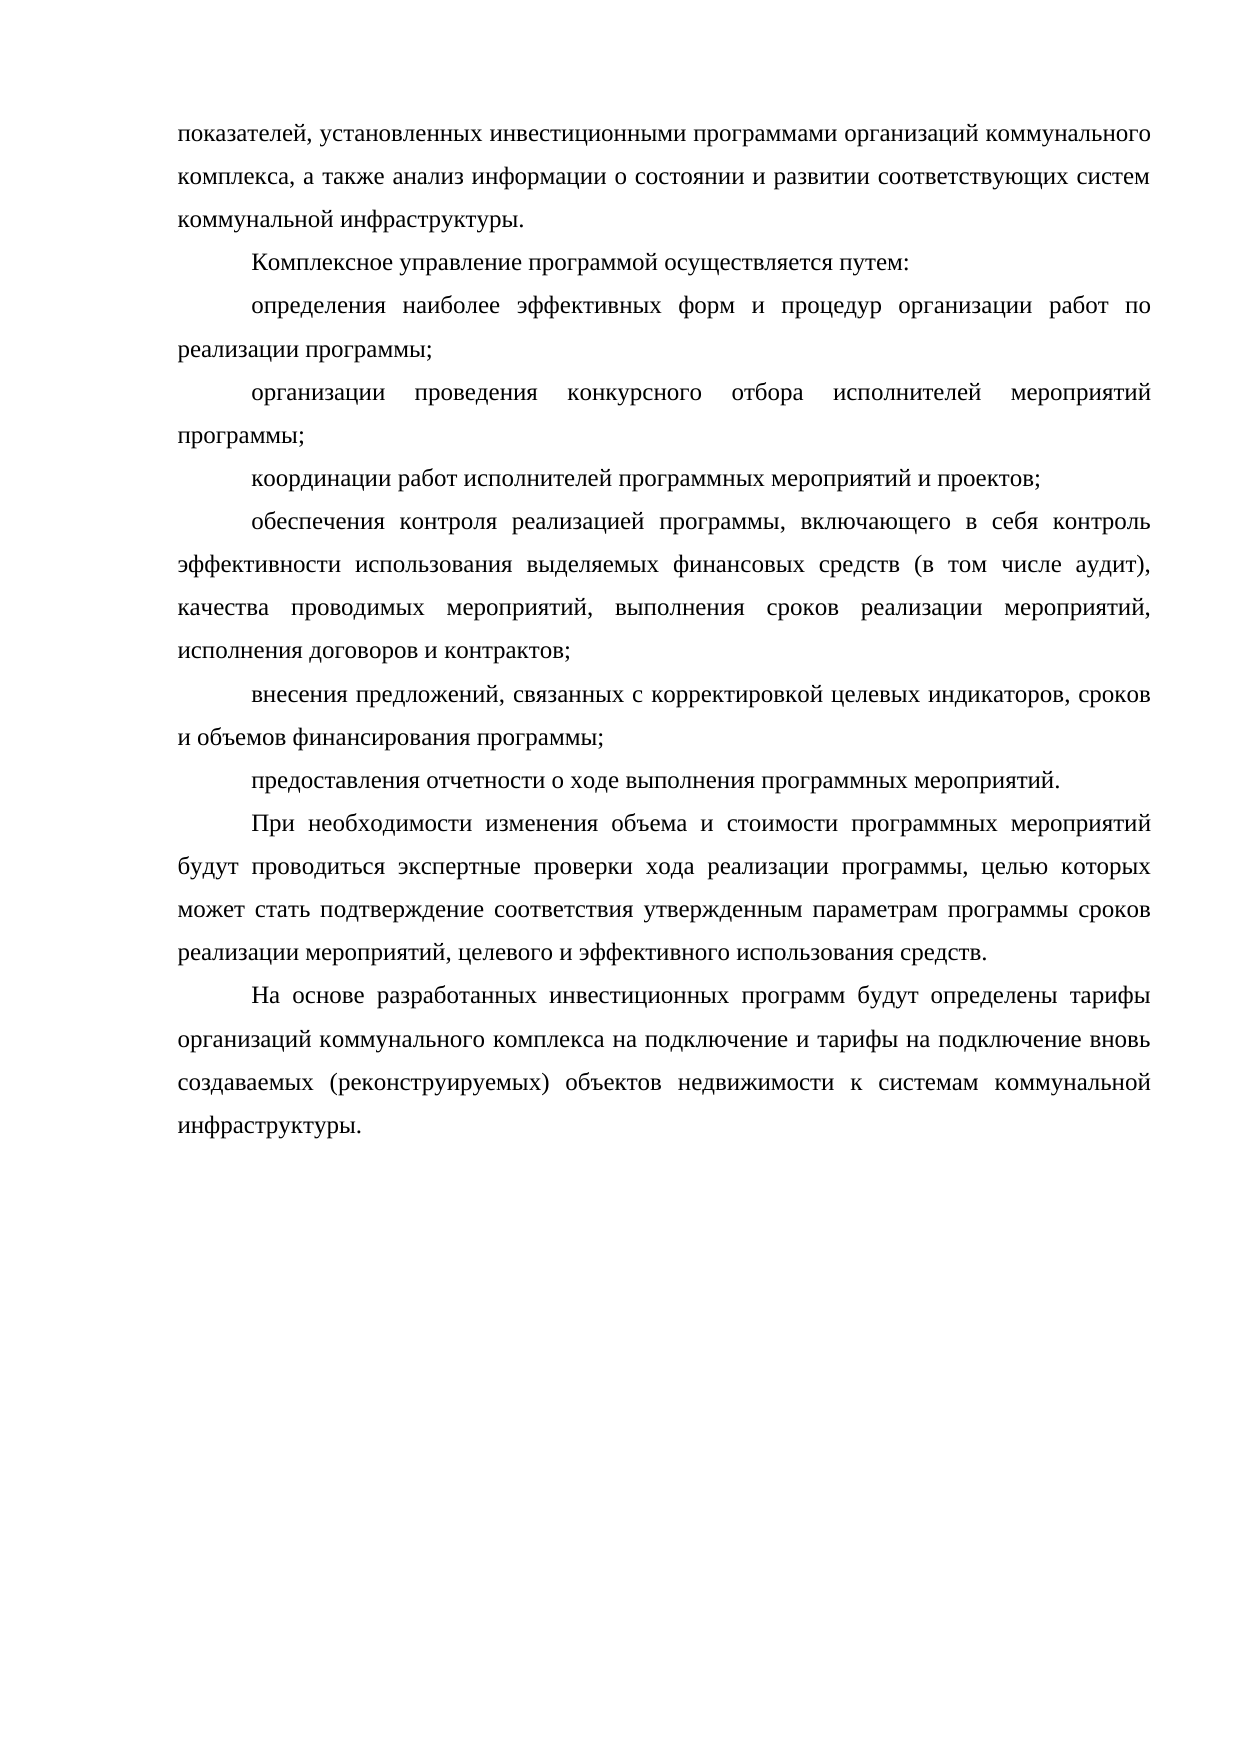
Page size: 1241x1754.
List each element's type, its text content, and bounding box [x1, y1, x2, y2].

list обеспечения контроля реализацией программы, включающего в себя контроль эффективности использования выделяемых финансовых средств (в том числе аудит), качества проводимых мероприятий, выполнения сроков реализации мероприятий, исполнения договоров и контрактов; [177, 506, 1152, 664]
list организации проведения конкурсного отбора исполнителей мероприятий программы; [177, 377, 1152, 449]
list При необходимости изменения объема и стоимости программных мероприятий будут проводиться экспертные проверки хода реализации программы, целью которых может стать подтверждение соответствия утвержденным параметрам программы сроков реализации мероприятий, целевого и эффективного использования средств. [177, 808, 1152, 966]
list предоставления отчетности о ходе выполнения программных мероприятий. [177, 765, 1152, 794]
list координации работ исполнителей программных мероприятий и проектов; [177, 463, 1152, 492]
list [177, 118, 1152, 233]
list На основе разработанных инвестиционных программ будут определены тарифы организаций коммунального комплекса на подключение и тарифы на подключение вновь создаваемых (реконструируемых) объектов недвижимости к системам коммунальной инфраструктуры. [177, 981, 1152, 1139]
list внесения предложений, связанных с корректировкой целевых индикаторов, сроков и объемов финансирования программы; [177, 679, 1152, 751]
list Комплексное управление программой осуществляется путем: [177, 247, 1152, 276]
list определения наиболее эффективных форм и процедур организации работ по реализации программы; [177, 291, 1152, 362]
